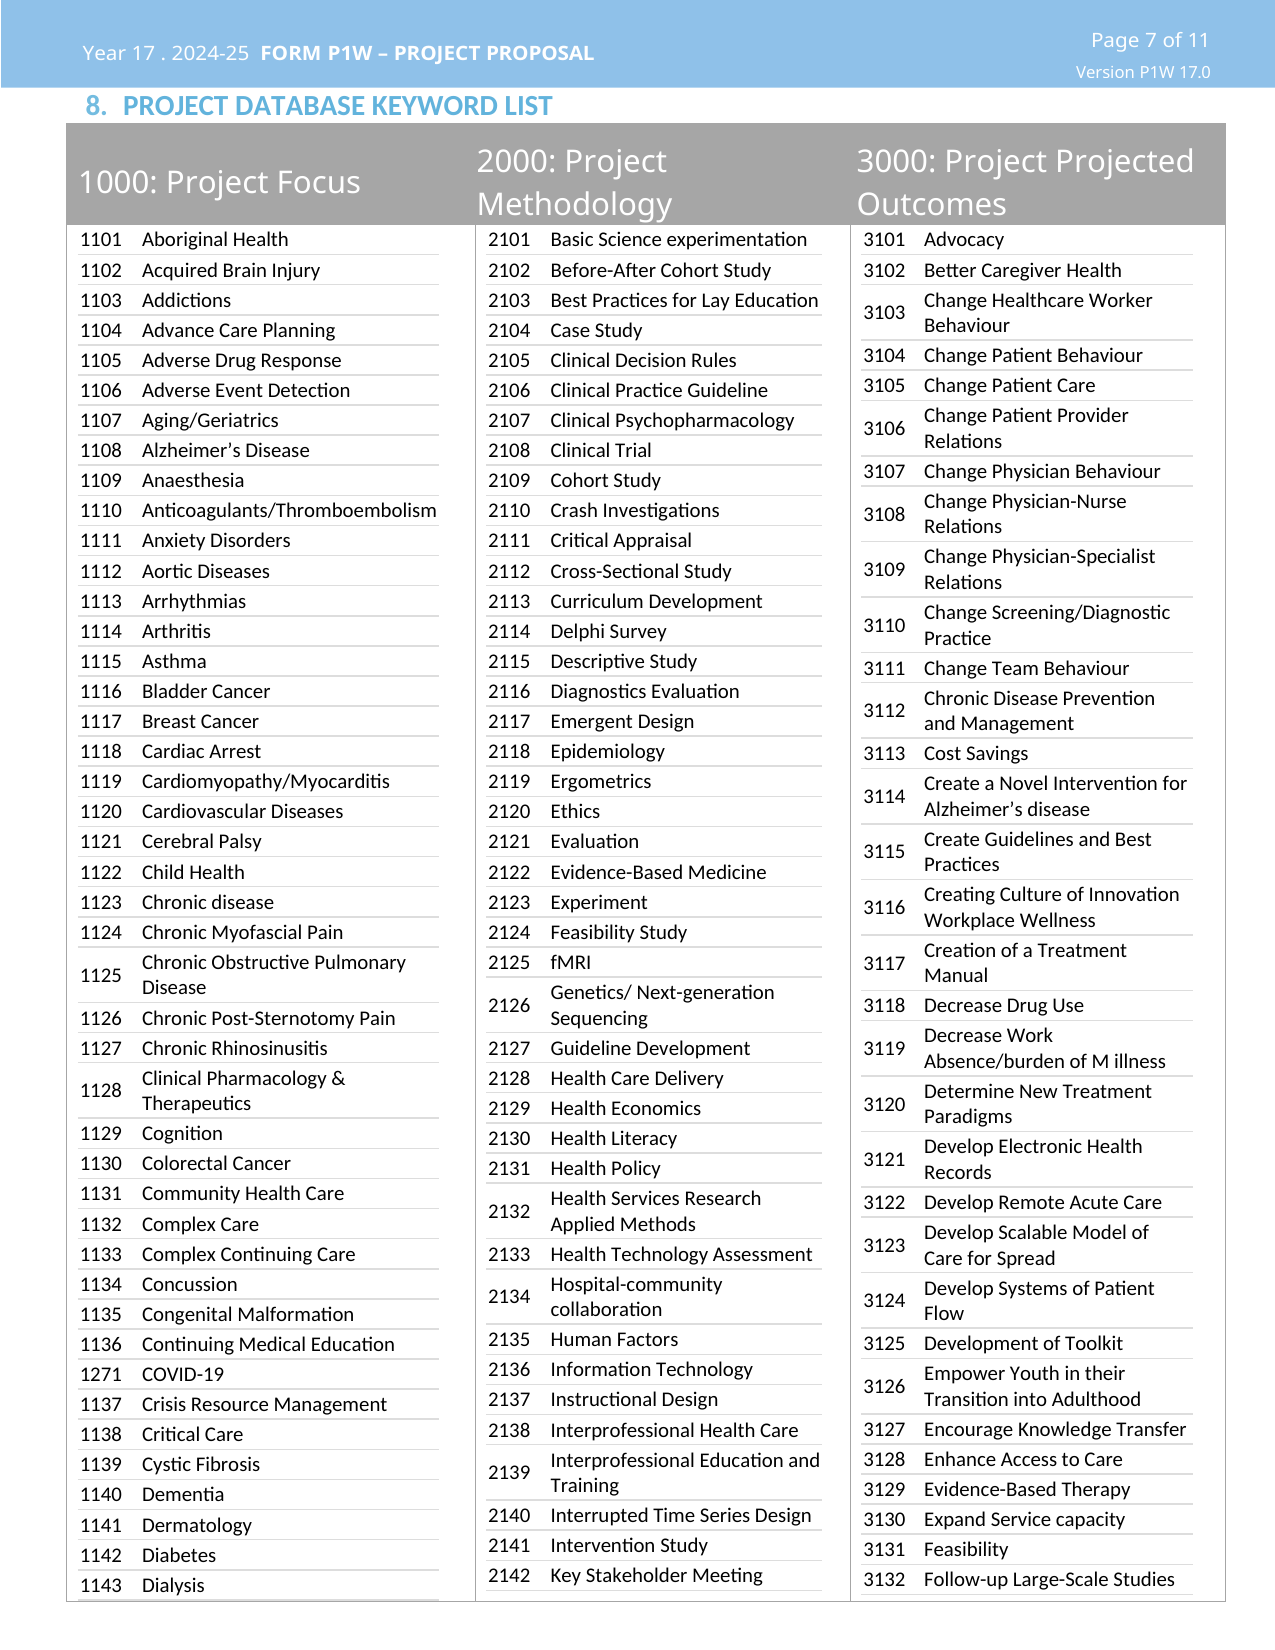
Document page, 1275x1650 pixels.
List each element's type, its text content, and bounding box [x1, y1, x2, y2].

table_header 2000: Project Methodology [466, 124, 845, 224]
table_cell [476, 225, 850, 1601]
list PROJECT DATABASE KEYWORD LIST [85, 87, 1235, 123]
table_header 3000: Project Projected Outcomes [846, 124, 1225, 224]
table_header 1000: Project Focus [67, 124, 465, 224]
table_cell [851, 225, 1225, 1601]
table_cell [67, 225, 475, 1601]
